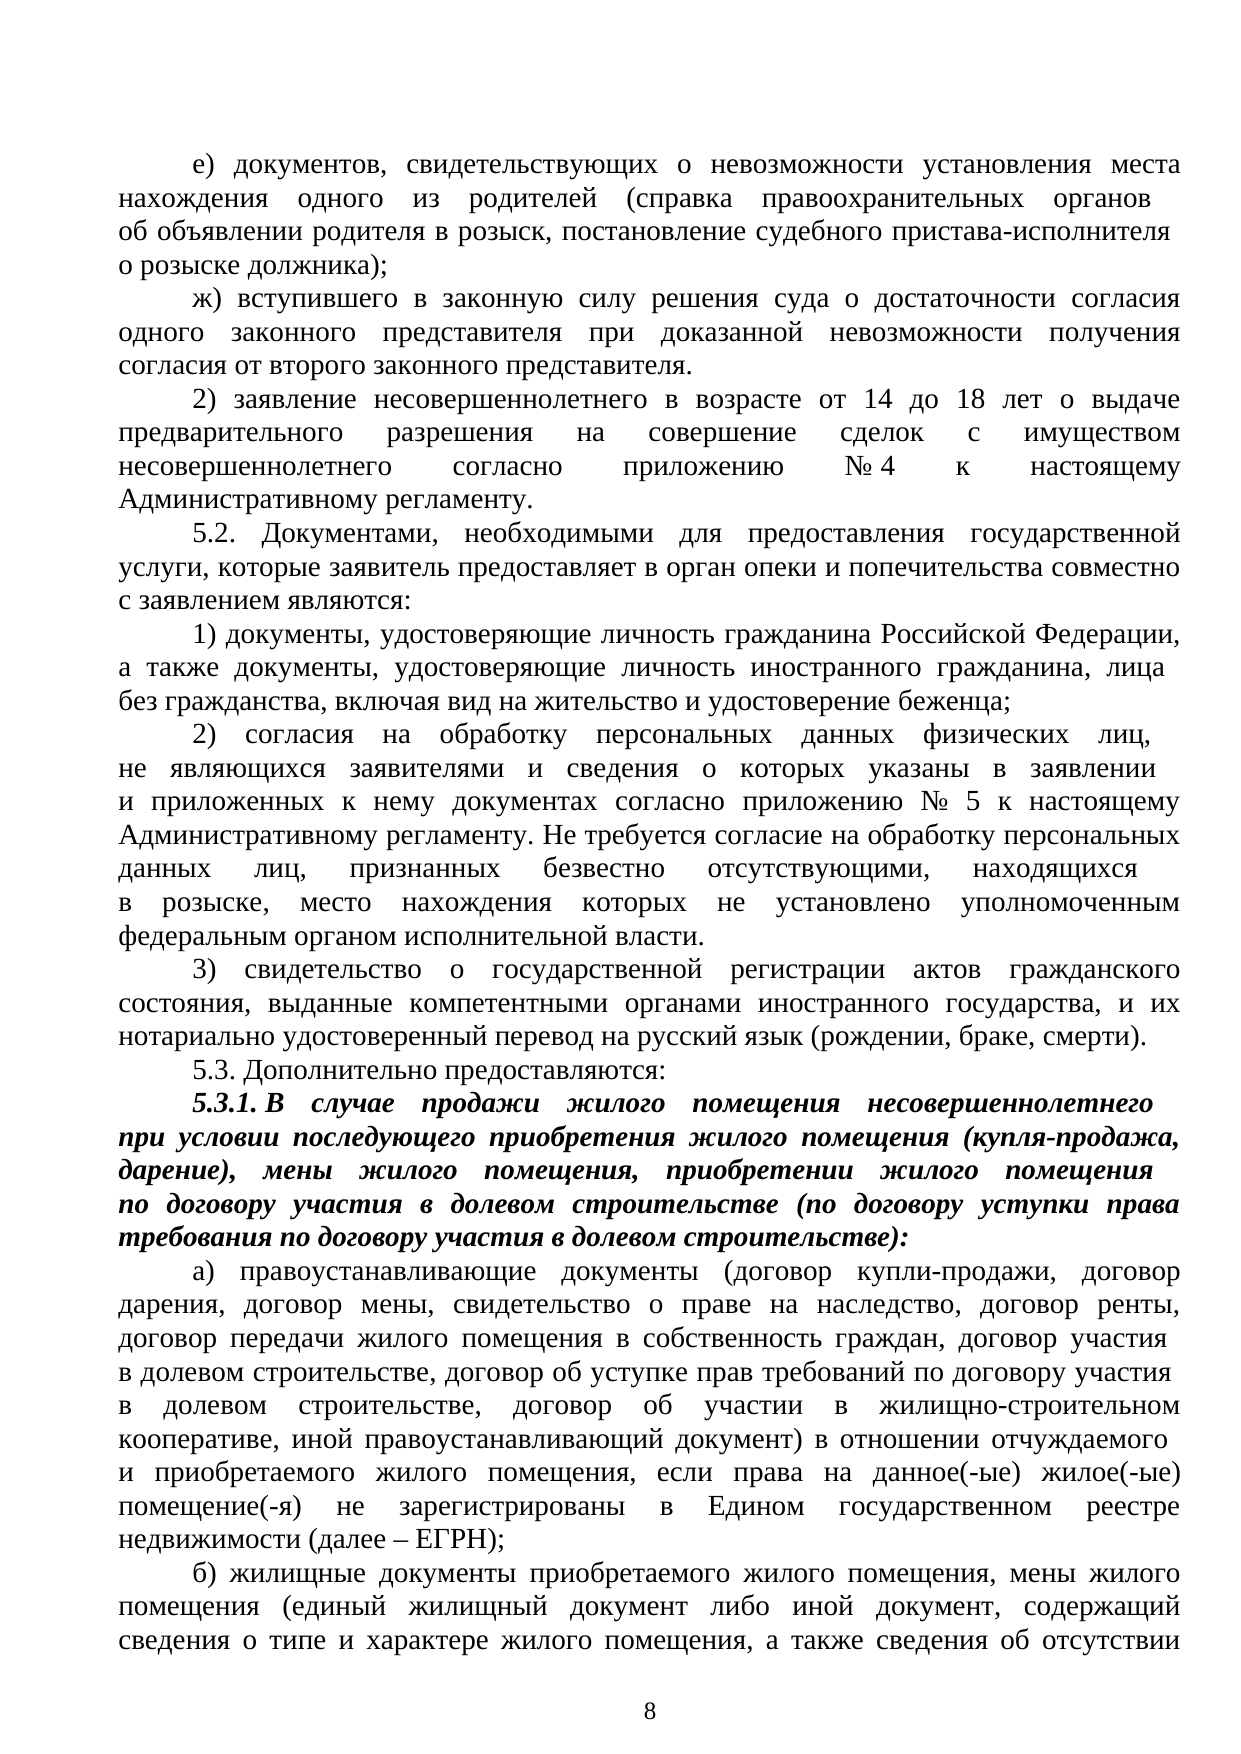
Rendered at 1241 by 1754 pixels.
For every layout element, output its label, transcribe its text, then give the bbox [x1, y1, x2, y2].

text 1) документы, удостоверяющие личность гражданина Российской Федерации, а также документы, удостоверяющие личность иностранного гражданина, лица без гражданства, включая вид на жительство и удостоверение беженца; [118, 616, 1181, 716]
text 2) заявление несовершеннолетнего в возрасте от 14 до 18 лет о выдаче предварительного разрешения на совершение сделок с имуществом несовершеннолетнего согласно приложению № 4 к настоящему Административному регламенту. [118, 381, 1181, 515]
text 5.3.1. В случае продажи жилого помещения несовершеннолетнего при условии последующего приобретения жилого помещения (купля-продажа, дарение), мены жилого помещения, приобретении жилого помещения по договору участия в долевом строительстве (по договору уступки права требования по договору участия в долевом строительстве): [118, 1085, 1181, 1253]
text ж) вступившего в законную силу решения суда о достаточности согласия одного законного представителя при доказанной невозможности получения согласия от второго законного представителя. [118, 280, 1181, 381]
text 3) свидетельство о государственной регистрации актов гражданского состояния, выданные компетентными органами иностранного государства, и их нотариально удостоверенный перевод на русский язык (рождении, браке, смерти). [118, 951, 1181, 1052]
text е) документов, свидетельствующих о невозможности установления места нахождения одного из родителей (справка правоохранительных органов об объявлении родителя в розыск, постановление судебного пристава-исполнителя о розыске должника); [118, 146, 1181, 280]
text а) правоустанавливающие документы (договор купли-продажи, договор дарения, договор мены, свидетельство о праве на наследство, договор ренты, договор передачи жилого помещения в собственность граждан, договор участия в долевом строительстве, договор об уступке прав требований по договору участия в долевом строительстве, договор об участии в жилищно-строительном кооперативе, иной правоустанавливающий документ) в отношении отчуждаемого и приобретаемого жилого помещения, если права на данное(-ые) жилое(-ые) помещение(-я) не зарегистрированы в Едином государственном реестре недвижимости (далее – ЕГРН); [118, 1253, 1181, 1555]
text 5.3. Дополнительно предоставляются: [118, 1052, 1181, 1085]
text 5.2. Документами, необходимыми для предоставления государственной услуги, которые заявитель предоставляет в орган опеки и попечительства совместно с заявлением являются: [118, 515, 1181, 616]
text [118, 1555, 1181, 1656]
text 2) согласия на обработку персональных данных физических лиц, не являющихся заявителями и сведения о которых указаны в заявлении и приложенных к нему документах согласно приложению № 5 к настоящему Административному регламенту. Не требуется согласие на обработку персональных данных лиц, признанных безвестно отсутствующими, находящихся в розыске, место нахождения которых не установлено уполномоченным федеральным органом исполнительной власти. [118, 716, 1181, 951]
